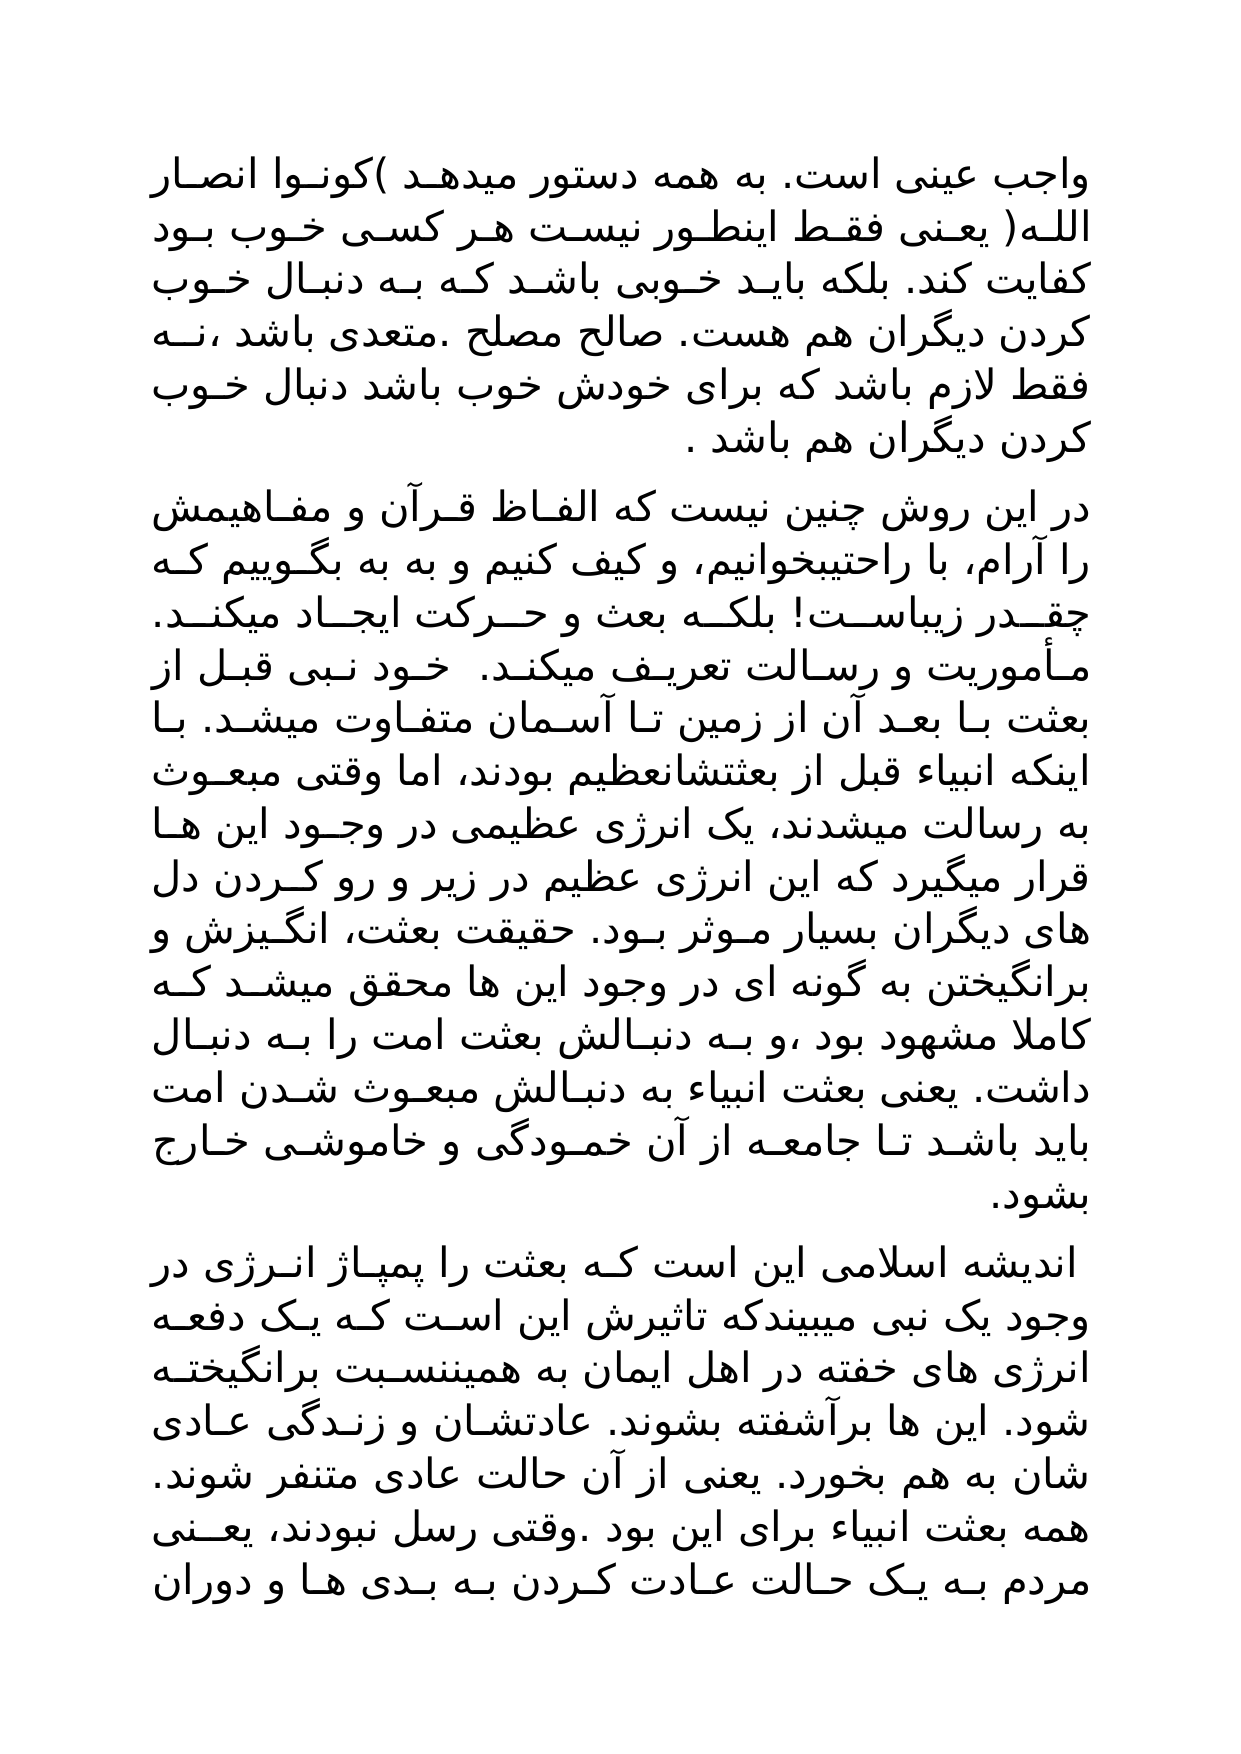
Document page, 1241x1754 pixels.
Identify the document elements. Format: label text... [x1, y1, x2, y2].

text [152, 149, 1092, 462]
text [152, 1238, 1092, 1604]
text در این روش چنین نیست که الفاظ قرآن و مفاهیمش را آرام، با راحتیبخوانیم، و کیف کنیم و به به بگوییم که چقدر زیباست! بلکه بعث و حرکت ایجاد میکند. مأموریت و رسالت تعریف میکند. خود نبی قبل از بعثت با بعد آن از زمین تا آسمان متفاوت میشد. با اینکه انبیاء قبل از بعثتشانعظیم بودند، اما وقتی مبعوث به رسالت میشدند، یک انرژی عظیمی در وجود این ها قرار میگیرد که این انرژی عظیم در زیر و رو کردن دل های دیگران بسیار موثر بود. حقیقت بعثت، انگیزش و برانگیختن به گونه ای در وجود این ها محقق میشد که کاملا مشهود بود ،و به دنبالش بعثت امت را به دنبال داشت. یعنی بعثت انبیاء به دنبالش مبعوث شدن امت باید باشد تا جامعه از آن خمودگی و خاموشی خارج بشود. [152, 483, 1092, 1218]
